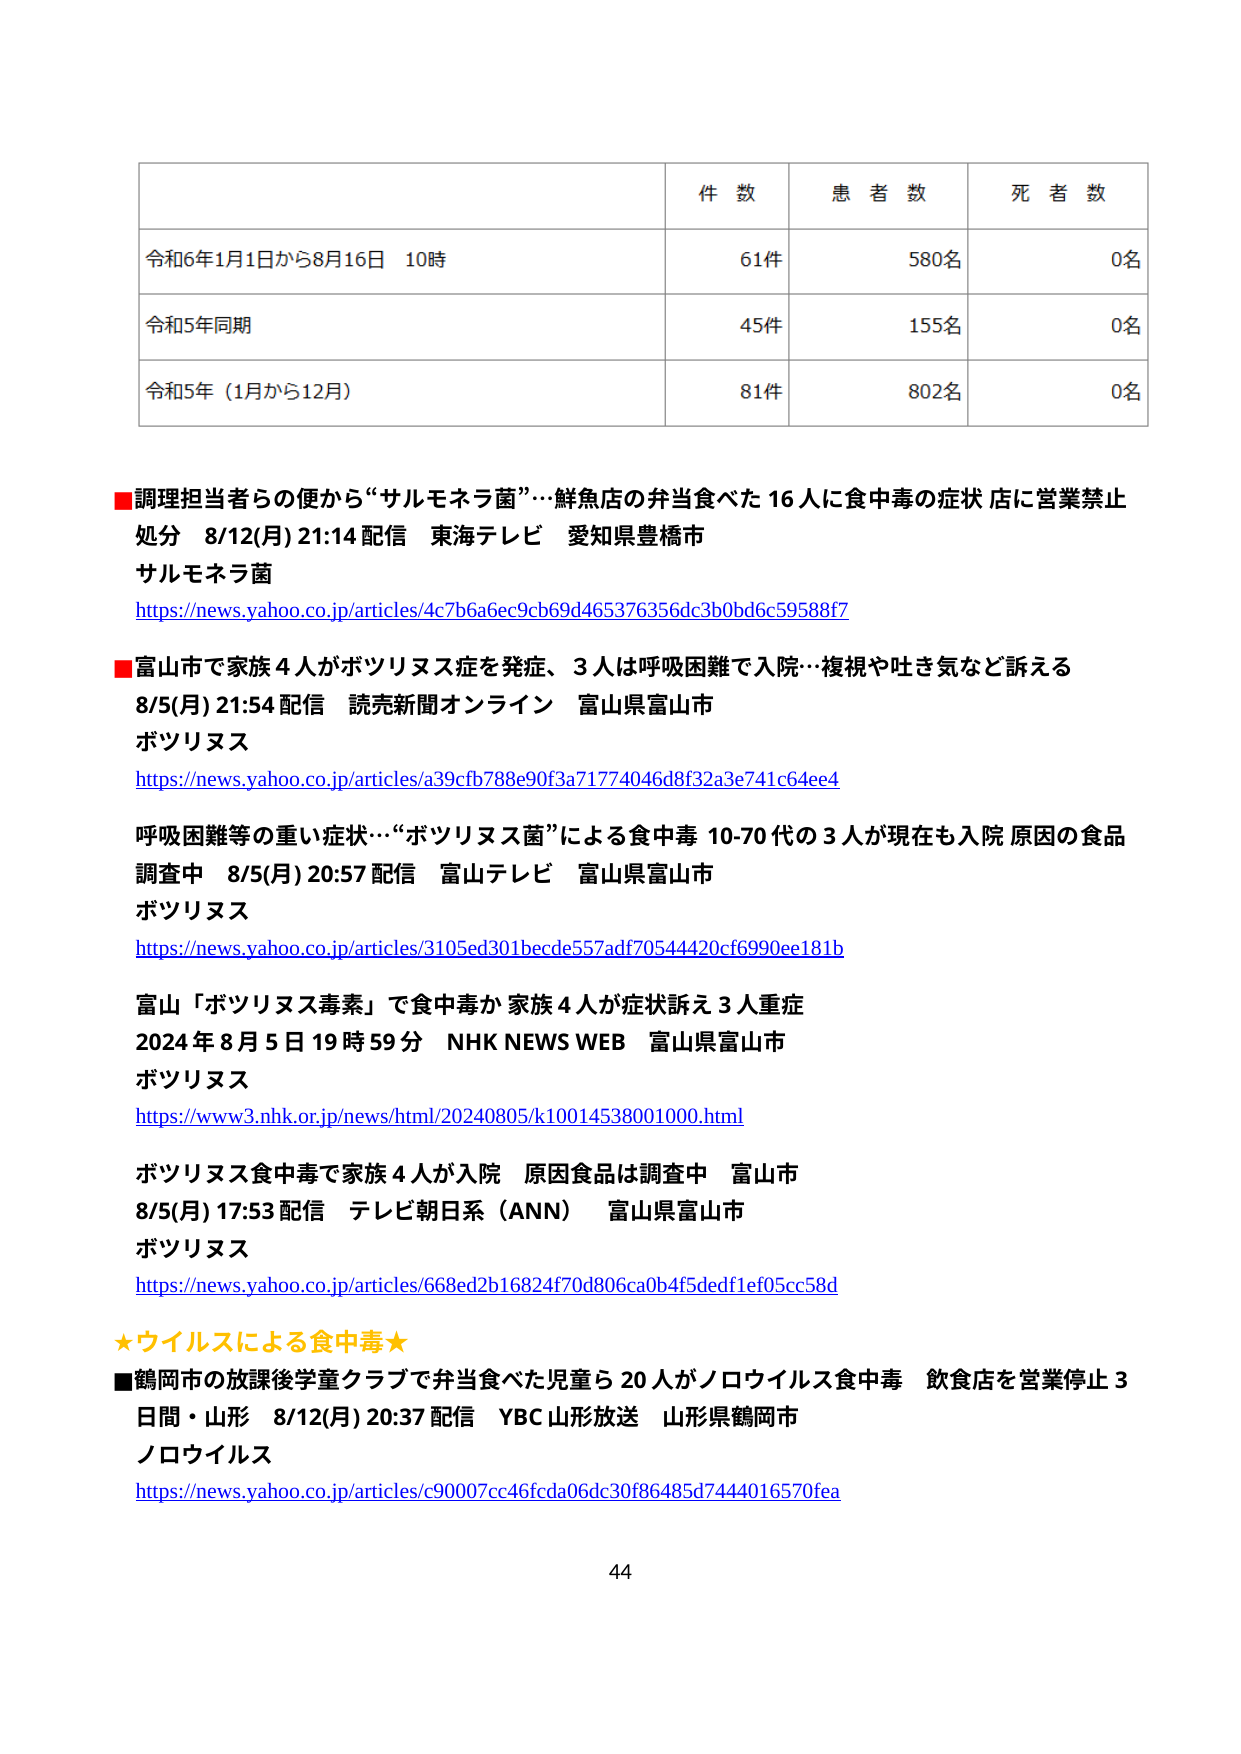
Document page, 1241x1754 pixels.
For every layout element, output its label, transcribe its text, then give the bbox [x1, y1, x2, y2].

text ボツリヌス食中毒で家族4人が入院 原因食品は調査中 富山市 [135, 1153, 1128, 1191]
text 8/5(月) 17:53配信 テレビ朝日系（ANN） 富山県富山市 [135, 1191, 1128, 1228]
text ボツリヌス [135, 722, 1128, 760]
text https://news.yahoo.co.jp/articles/c90007cc46fcda06dc30f86485d7444016570fea [112, 1472, 1128, 1510]
text https://news.yahoo.co.jp/articles/668ed2b16824f70d806ca0b4f5dedf1ef05cc58d [135, 1266, 1128, 1303]
picture [135, 159, 1151, 428]
text 8/5(月) 21:54配信 読売新聞オンライン 富山県富山市 [135, 685, 1128, 722]
text 2024年8月5日 19時59分 NHK NEWS WEB 富山県富山市 [135, 1022, 1128, 1060]
text ノロウイルス [112, 1435, 1128, 1472]
text サルモネラ菌 [112, 553, 1128, 591]
text ボツリヌス [135, 891, 1128, 928]
text 富山「ボツリヌス毒素」で食中毒か 家族4人が症状訴え 3人重症 [135, 985, 1128, 1022]
text ボツリヌス [135, 1228, 1128, 1266]
text https://news.yahoo.co.jp/articles/3105ed301becde557adf70544420cf6990ee181b [135, 928, 1128, 966]
text ■富山市で家族４人がボツリヌス症を発症、３人は呼吸困難で入院…複視や吐き気など訴える [112, 647, 1128, 685]
text ボツリヌス [135, 1060, 1128, 1097]
text ■調理担当者らの便から“サルモネラ菌”…鮮魚店の弁当食べた16人に食中毒の症状 店に営業禁止処分 8/12(月) 21:14配信 東海テレビ 愛知県豊橋市 [112, 478, 1128, 553]
text https://news.yahoo.co.jp/articles/4c7b6a6ec9cb69d465376356dc3b0bd6c59588f7 [112, 591, 1128, 628]
text https://www3.nhk.or.jp/news/html/20240805/k10014538001000.html [135, 1097, 1128, 1135]
text https://news.yahoo.co.jp/articles/a39cfb788e90f3a71774046d8f32a3e741c64ee4 [135, 760, 1128, 797]
text ★ウイルスによる食中毒★ [112, 1322, 1128, 1360]
text 呼吸困難等の重い症状…“ボツリヌス菌”による食中毒 10-70代の3人が現在も入院 原因の食品調査中 8/5(月) 20:57配信 富山テレビ 富山県富山市 [135, 816, 1128, 891]
text ■鶴岡市の放課後学童クラブで弁当食べた児童ら20人がノロウイルス食中毒 飲食店を営業停止3日間・山形 8/12(月) 20:37配信 YBC山形放送 山形県鶴岡市 [112, 1360, 1128, 1435]
